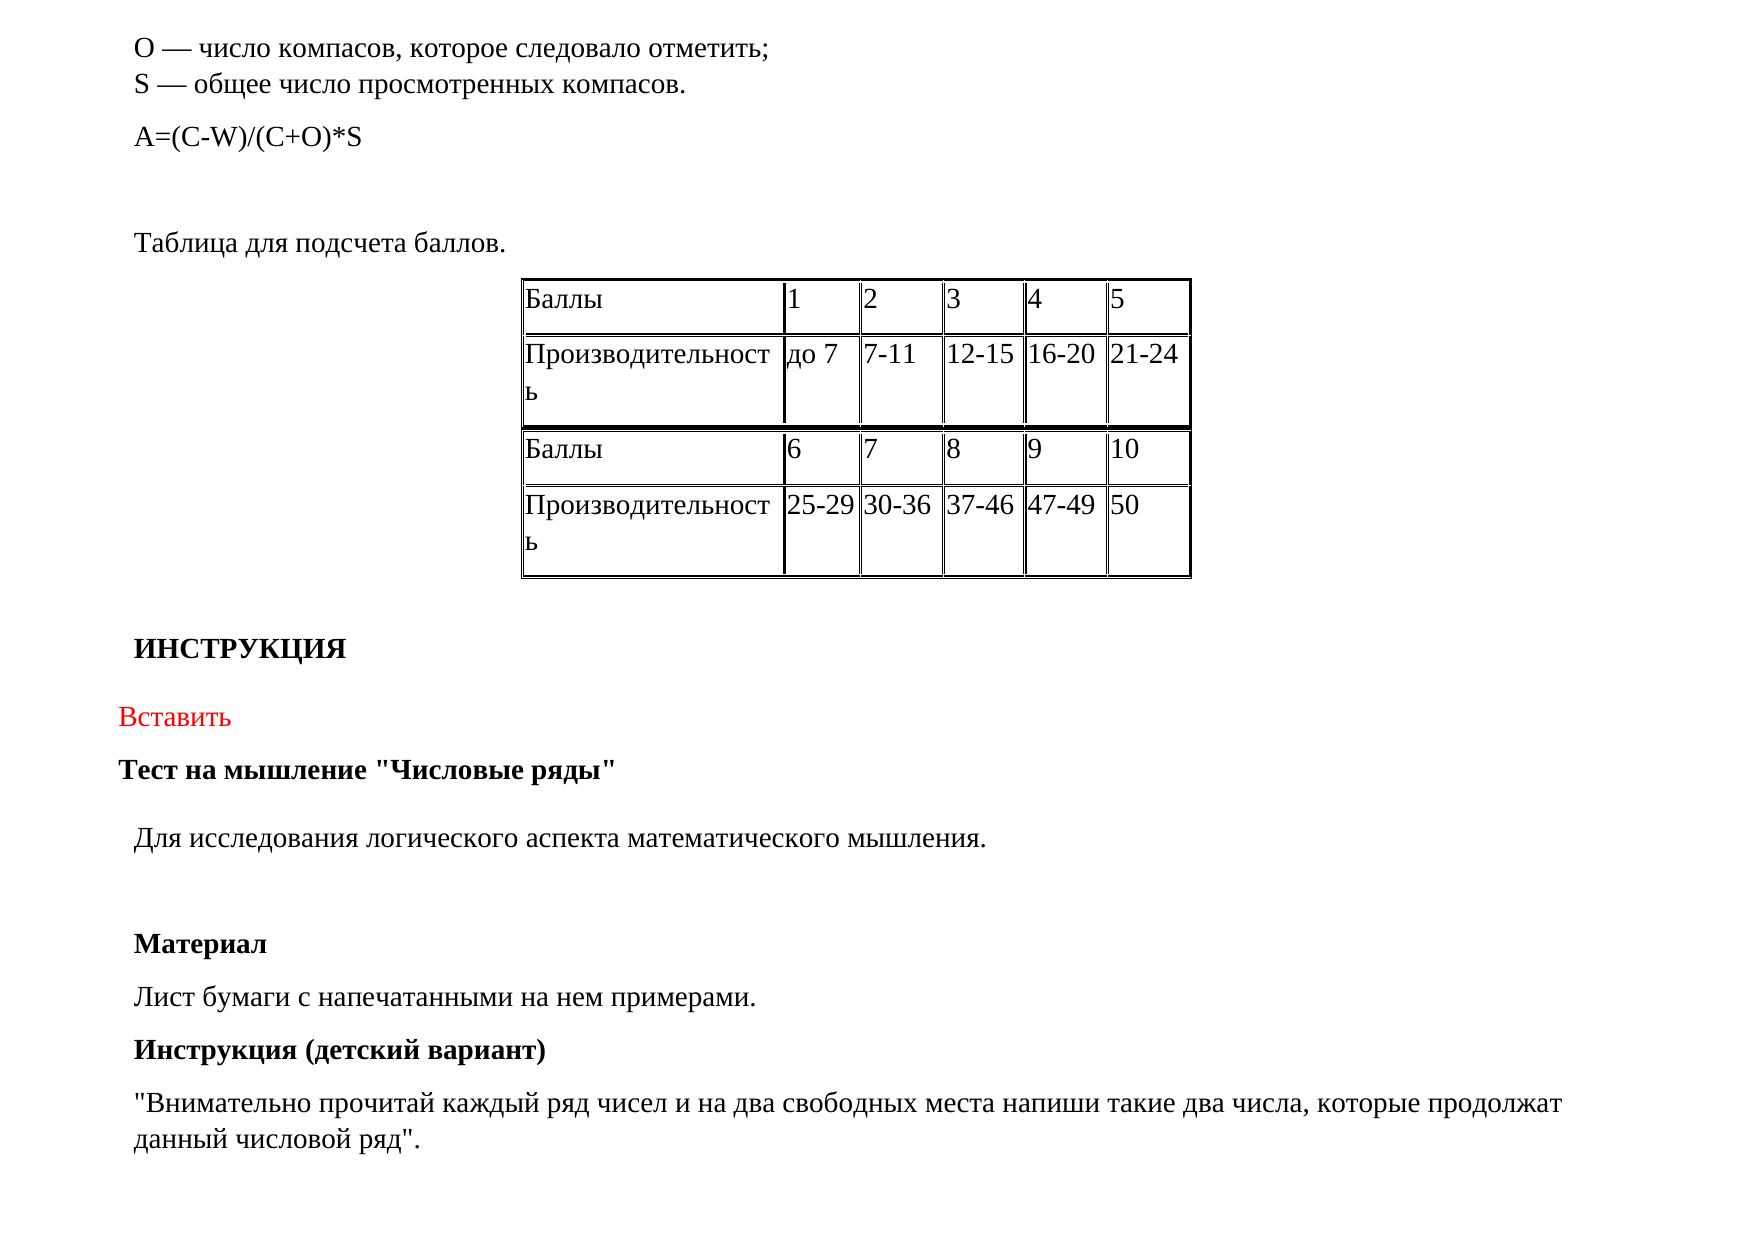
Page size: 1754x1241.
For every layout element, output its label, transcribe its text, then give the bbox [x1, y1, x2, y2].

text Тест на мышление "Числовые ряды" [118, 752, 1713, 786]
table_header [118, 15, 1595, 699]
text Вставить [118, 699, 1713, 733]
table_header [118, 805, 1595, 1189]
